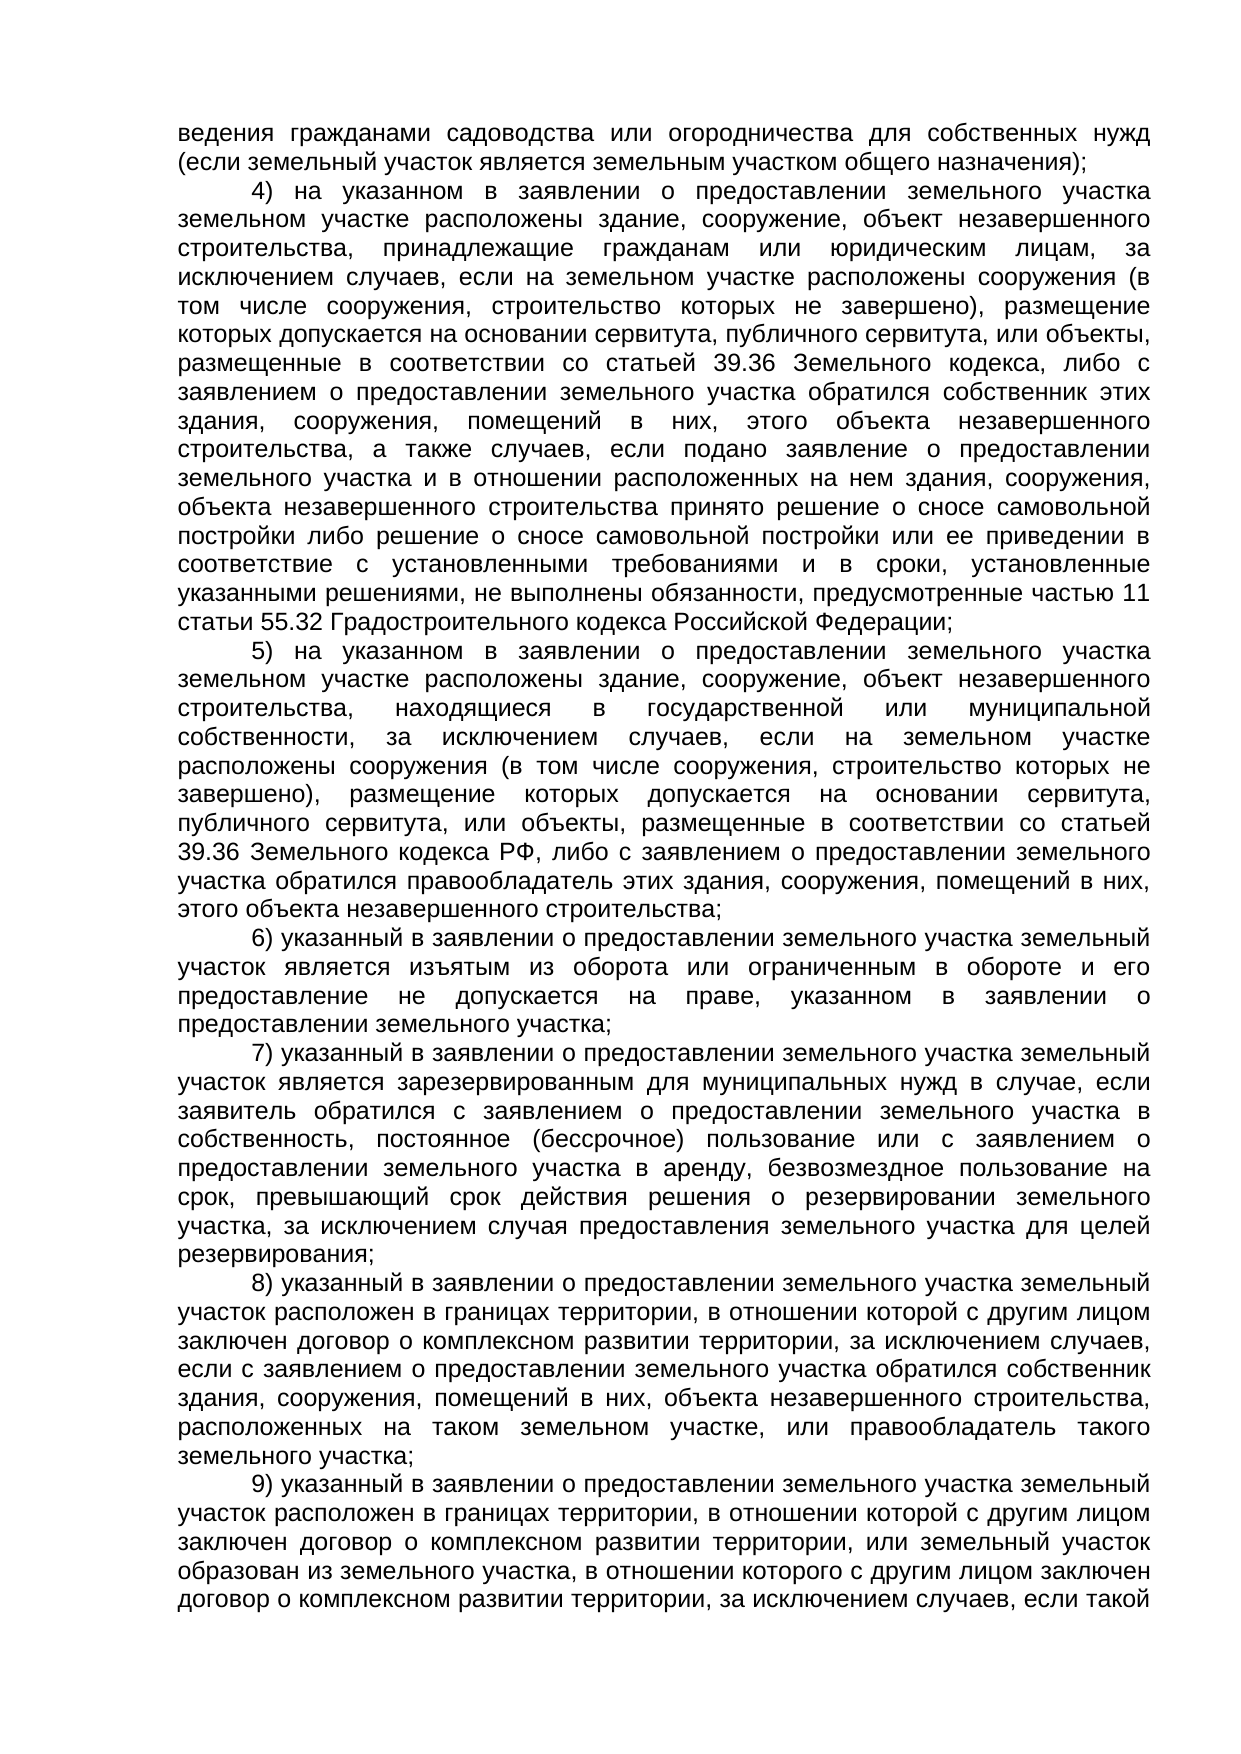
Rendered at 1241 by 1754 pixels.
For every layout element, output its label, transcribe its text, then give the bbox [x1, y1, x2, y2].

text 6) указанный в заявлении о предоставлении земельного участка земельный участок является изъятым из оборота или ограниченным в обороте и его предоставление не допускается на праве, указанном в заявлении о предоставлении земельного участка; [177, 923, 1152, 1038]
text 7) указанный в заявлении о предоставлении земельного участка земельный участок является зарезервированным для муниципальных нужд в случае, если заявитель обратился с заявлением о предоставлении земельного участка в собственность, постоянное (бессрочное) пользование или с заявлением о предоставлении земельного участка в аренду, безвозмездное пользование на срок, превышающий срок действия решения о резервировании земельного участка, за исключением случая предоставления земельного участка для целей резервирования; [177, 1038, 1152, 1268]
text 5) на указанном в заявлении о предоставлении земельного участка земельном участке расположены здание, сооружение, объект незавершенного строительства, находящиеся в государственной или муниципальной собственности, за исключением случаев, если на земельном участке расположены сооружения (в том числе сооружения, строительство которых не завершено), размещение которых допускается на основании сервитута, публичного сервитута, или объекты, размещенные в соответствии со статьей 39.36 Земельного кодекса РФ, либо с заявлением о предоставлении земельного участка обратился правообладатель этих здания, сооружения, помещений в них, этого объекта незавершенного строительства; [177, 636, 1152, 923]
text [177, 118, 1152, 176]
text 4) на указанном в заявлении о предоставлении земельного участка земельном участке расположены здание, сооружение, объект незавершенного строительства, принадлежащие гражданам или юридическим лицам, за исключением случаев, если на земельном участке расположены сооружения (в том числе сооружения, строительство которых не завершено), размещение которых допускается на основании сервитута, публичного сервитута, или объекты, размещенные в соответствии со статьей 39.36 Земельного кодекса, либо с заявлением о предоставлении земельного участка обратился собственник этих здания, сооружения, помещений в них, этого объекта незавершенного строительства, а также случаев, если подано заявление о предоставлении земельного участка и в отношении расположенных на нем здания, сооружения, объекта незавершенного строительства принято решение о сносе самовольной постройки либо решение о сносе самовольной постройки или ее приведении в соответствие с установленными требованиями и в сроки, установленные указанными решениями, не выполнены обязанности, предусмотренные частью 11 статьи 55.32 Градостроительного кодекса Российской Федерации; [177, 176, 1152, 636]
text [177, 1469, 1152, 1613]
text 8) указанный в заявлении о предоставлении земельного участка земельный участок расположен в границах территории, в отношении которой с другим лицом заключен договор о комплексном развитии территории, за исключением случаев, если с заявлением о предоставлении земельного участка обратился собственник здания, сооружения, помещений в них, объекта незавершенного строительства, расположенных на таком земельном участке, или правообладатель такого земельного участка; [177, 1268, 1152, 1469]
